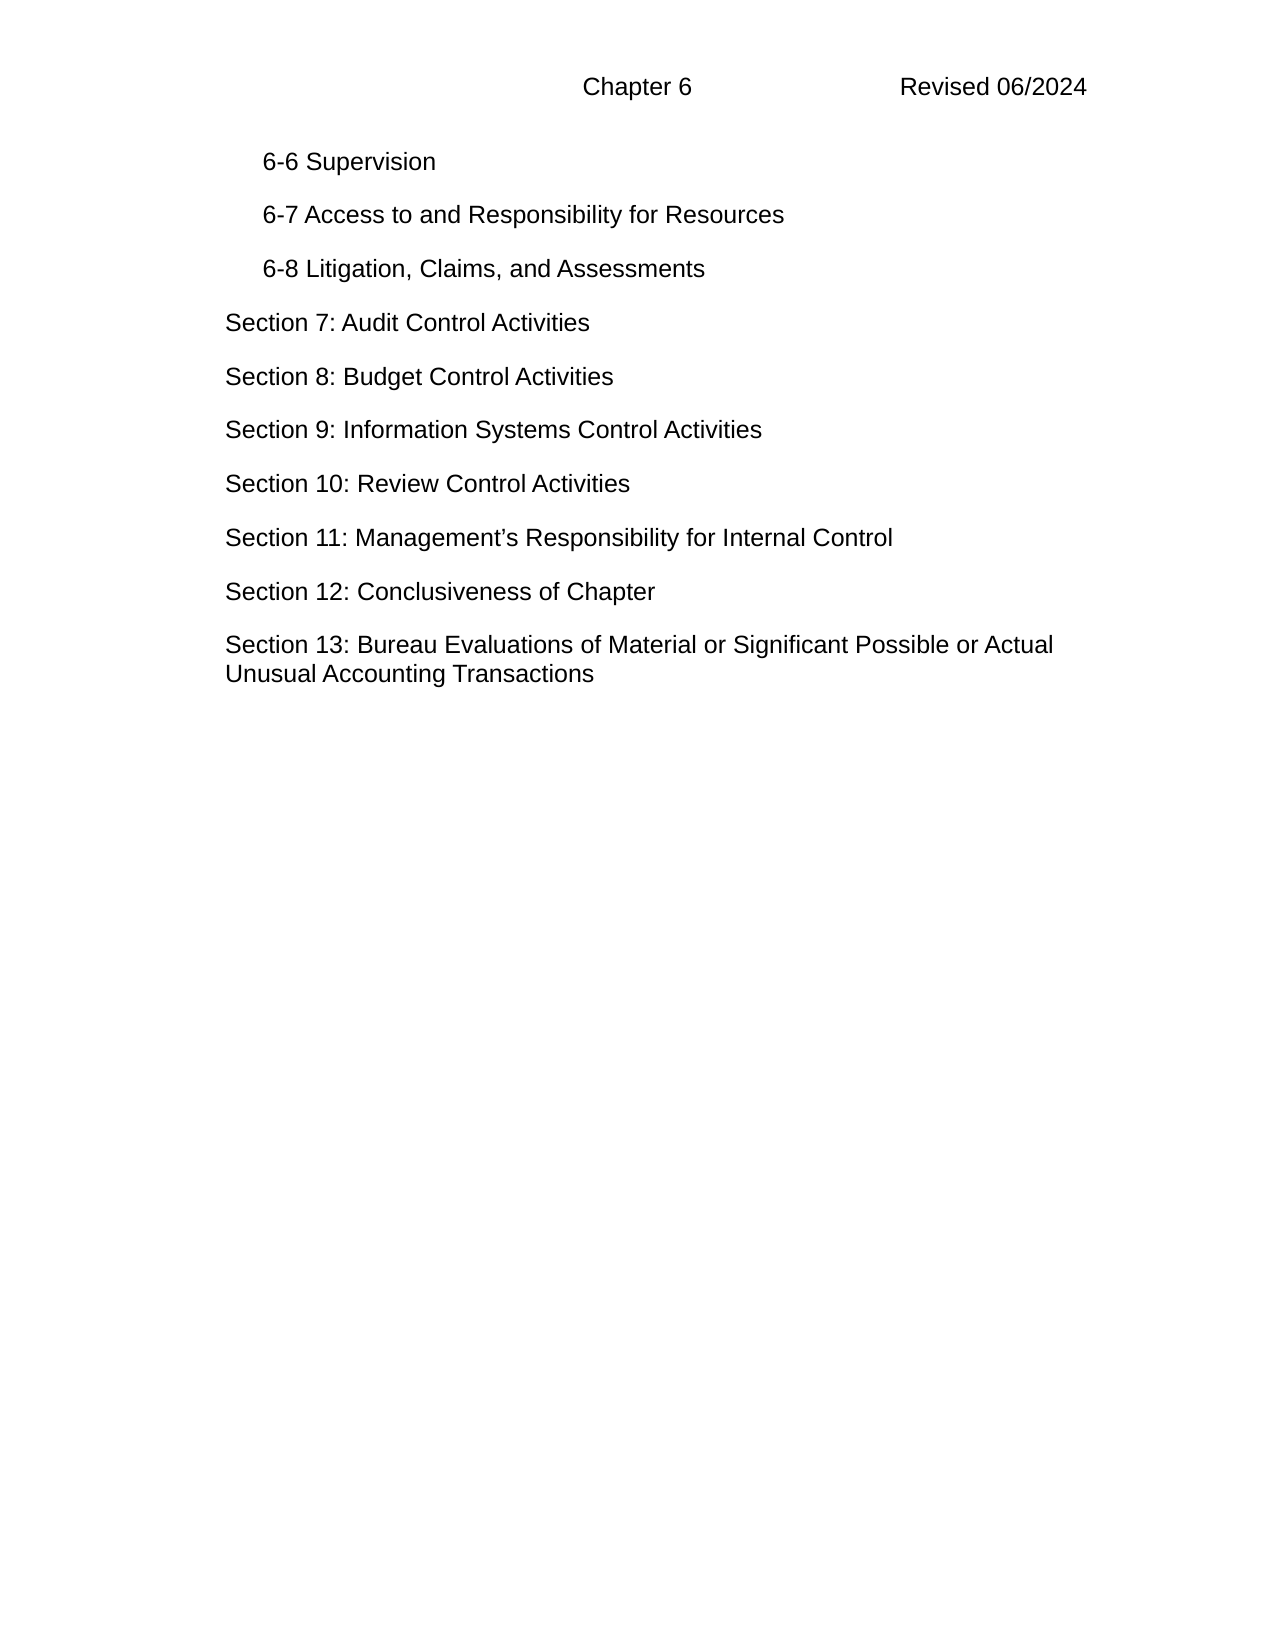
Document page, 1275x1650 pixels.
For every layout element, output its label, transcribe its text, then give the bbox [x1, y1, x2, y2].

text Section 10: Review Control Activities [225, 469, 1086, 498]
text Section 12: Conclusiveness of Chapter [225, 577, 1086, 606]
text Section 9: Information Systems Control Activities [225, 416, 1086, 444]
text Section 13: Bureau Evaluations of Material or Significant Possible or Actual Unusual Accounting Transactions [225, 631, 1086, 688]
text 6-8 Litigation, Claims, and Assessments [262, 254, 1086, 283]
text 6-7 Access to and Responsibility for Resources [262, 201, 1086, 229]
text Section 8: Budget Control Activities [225, 362, 1086, 391]
text Section 11: Management’s Responsibility for Internal Control [225, 523, 1086, 552]
text Section 7: Audit Control Activities [225, 308, 1086, 337]
text 6-6 Supervision [262, 147, 1086, 176]
